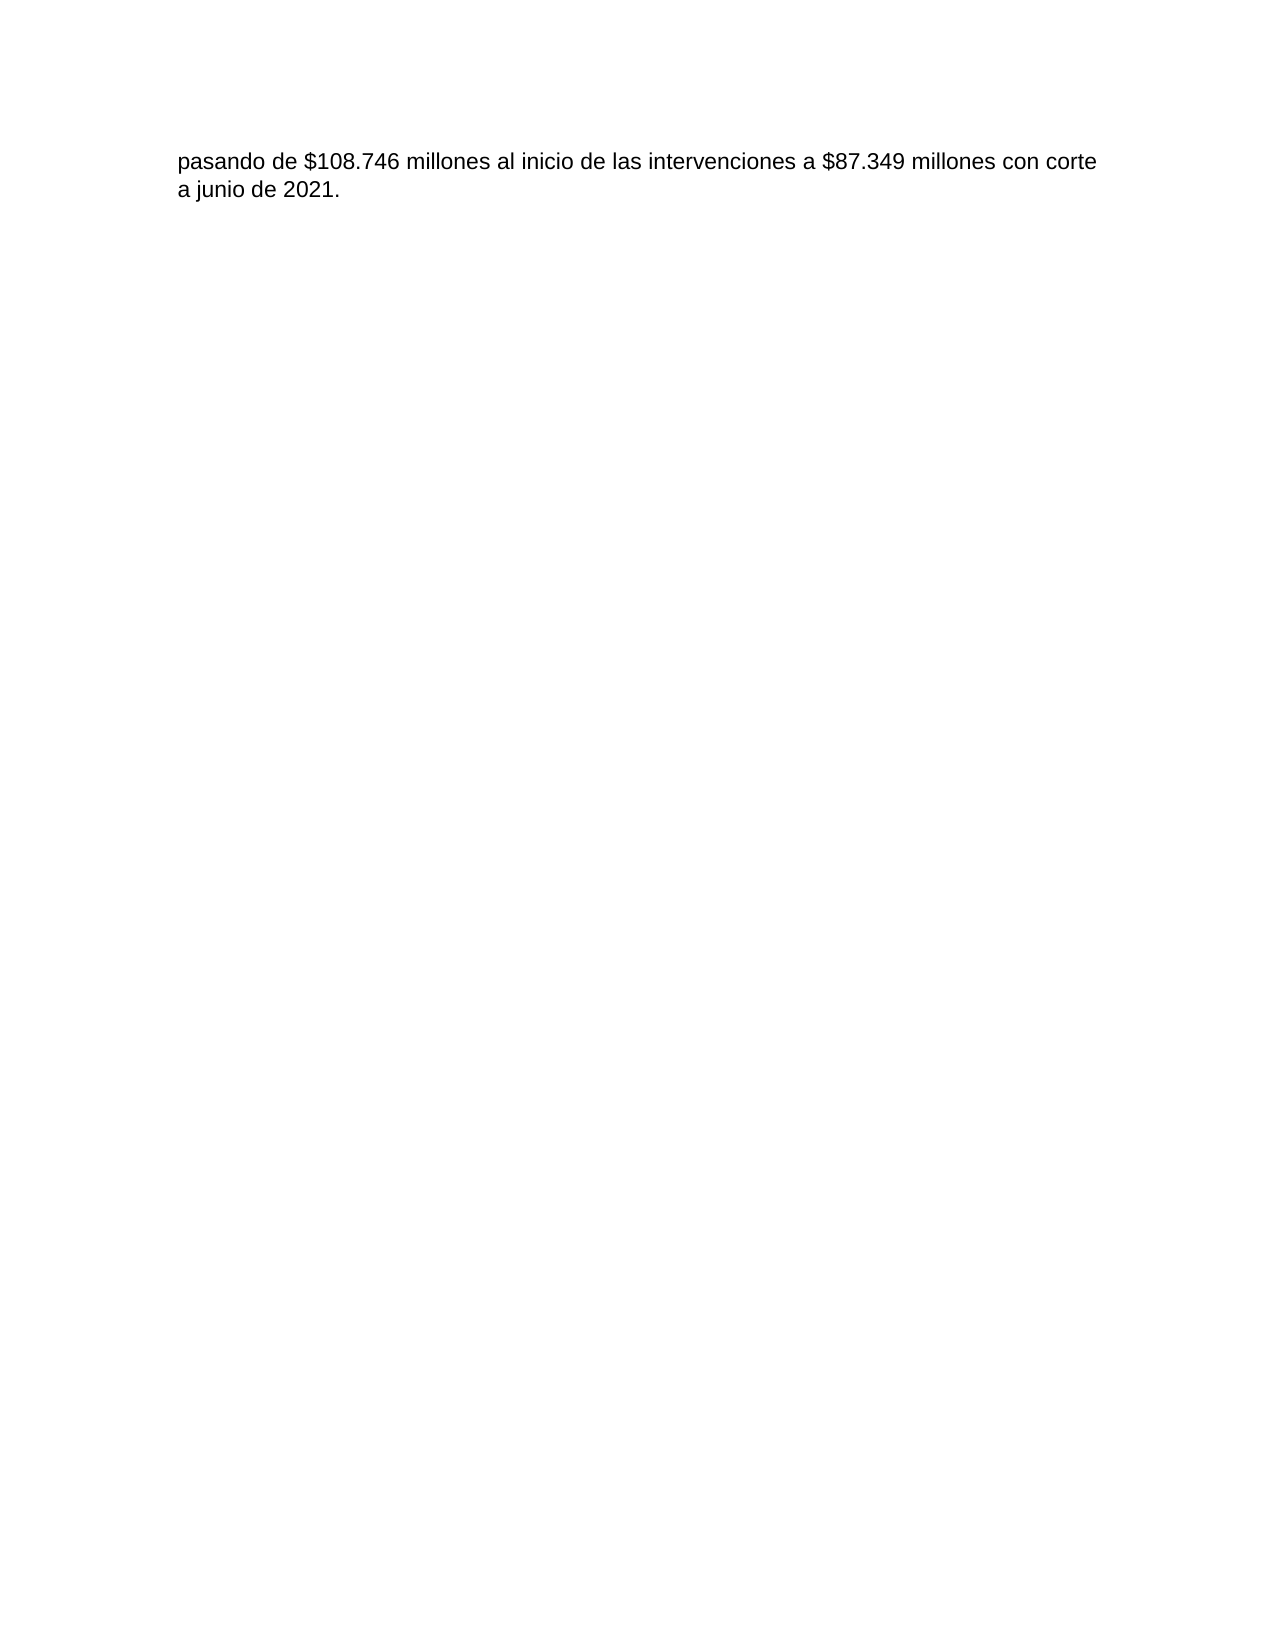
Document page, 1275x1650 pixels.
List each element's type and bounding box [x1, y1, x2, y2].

text [177, 148, 1098, 202]
